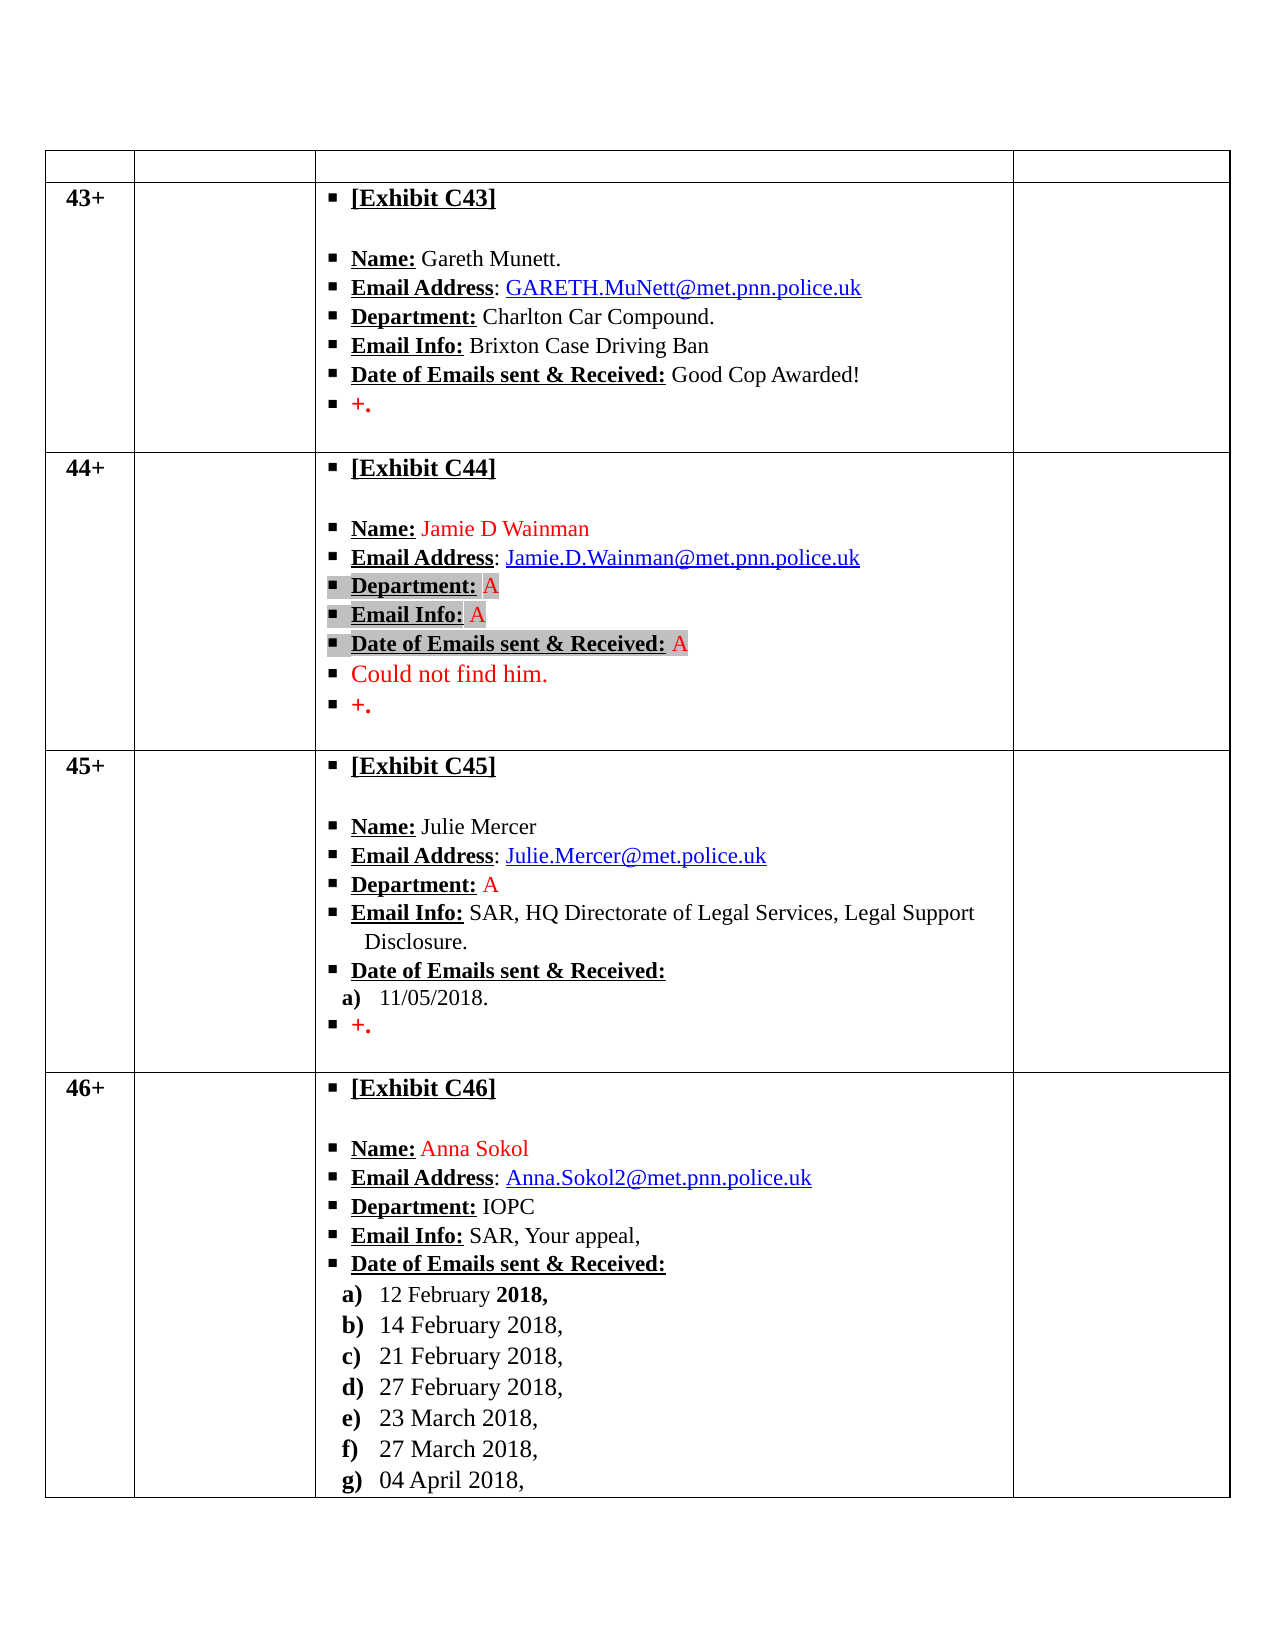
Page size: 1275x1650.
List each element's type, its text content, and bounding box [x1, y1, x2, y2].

table_cell [1014, 183, 1229, 452]
table_cell [1014, 453, 1229, 750]
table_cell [316, 1073, 1013, 1497]
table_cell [316, 151, 1013, 182]
table_cell [Exhibit C44] Name: Jamie D Wainman Email Address: Jamie.D.Wainman@met.pnn.police.uk Department: A Email Info: A Date of Emails sent & Received: A Could not find him. +. [316, 453, 1013, 750]
table_cell [46, 183, 134, 452]
table_cell [46, 453, 134, 750]
table_cell [135, 751, 315, 1072]
table_cell [135, 183, 315, 452]
table_cell [Exhibit C43] Name: Gareth Munett. Email Address: GARETH.MuNett@met.pnn.police.uk Department: Charlton Car Compound. Email Info: Brixton Case Driving Ban Date of Emails sent & Received: Good Cop Awarded! +. [316, 183, 1013, 452]
table_cell [1014, 751, 1229, 1072]
table_cell [46, 151, 134, 182]
table_cell [1014, 151, 1229, 182]
table_cell [46, 1073, 134, 1497]
table_cell [135, 1073, 315, 1497]
table_cell [135, 453, 315, 750]
table_cell [1014, 1073, 1229, 1497]
table_cell [135, 151, 315, 182]
table_cell [46, 751, 134, 1072]
table_cell [Exhibit C45] Name: Julie Mercer Email Address: Julie.Mercer@met.police.uk Department: A Email Info: SAR, HQ Directorate of Legal Services, Legal Support Disclosure. Date of Emails sent & Received: 11/05/2018. +. [316, 751, 1013, 1072]
